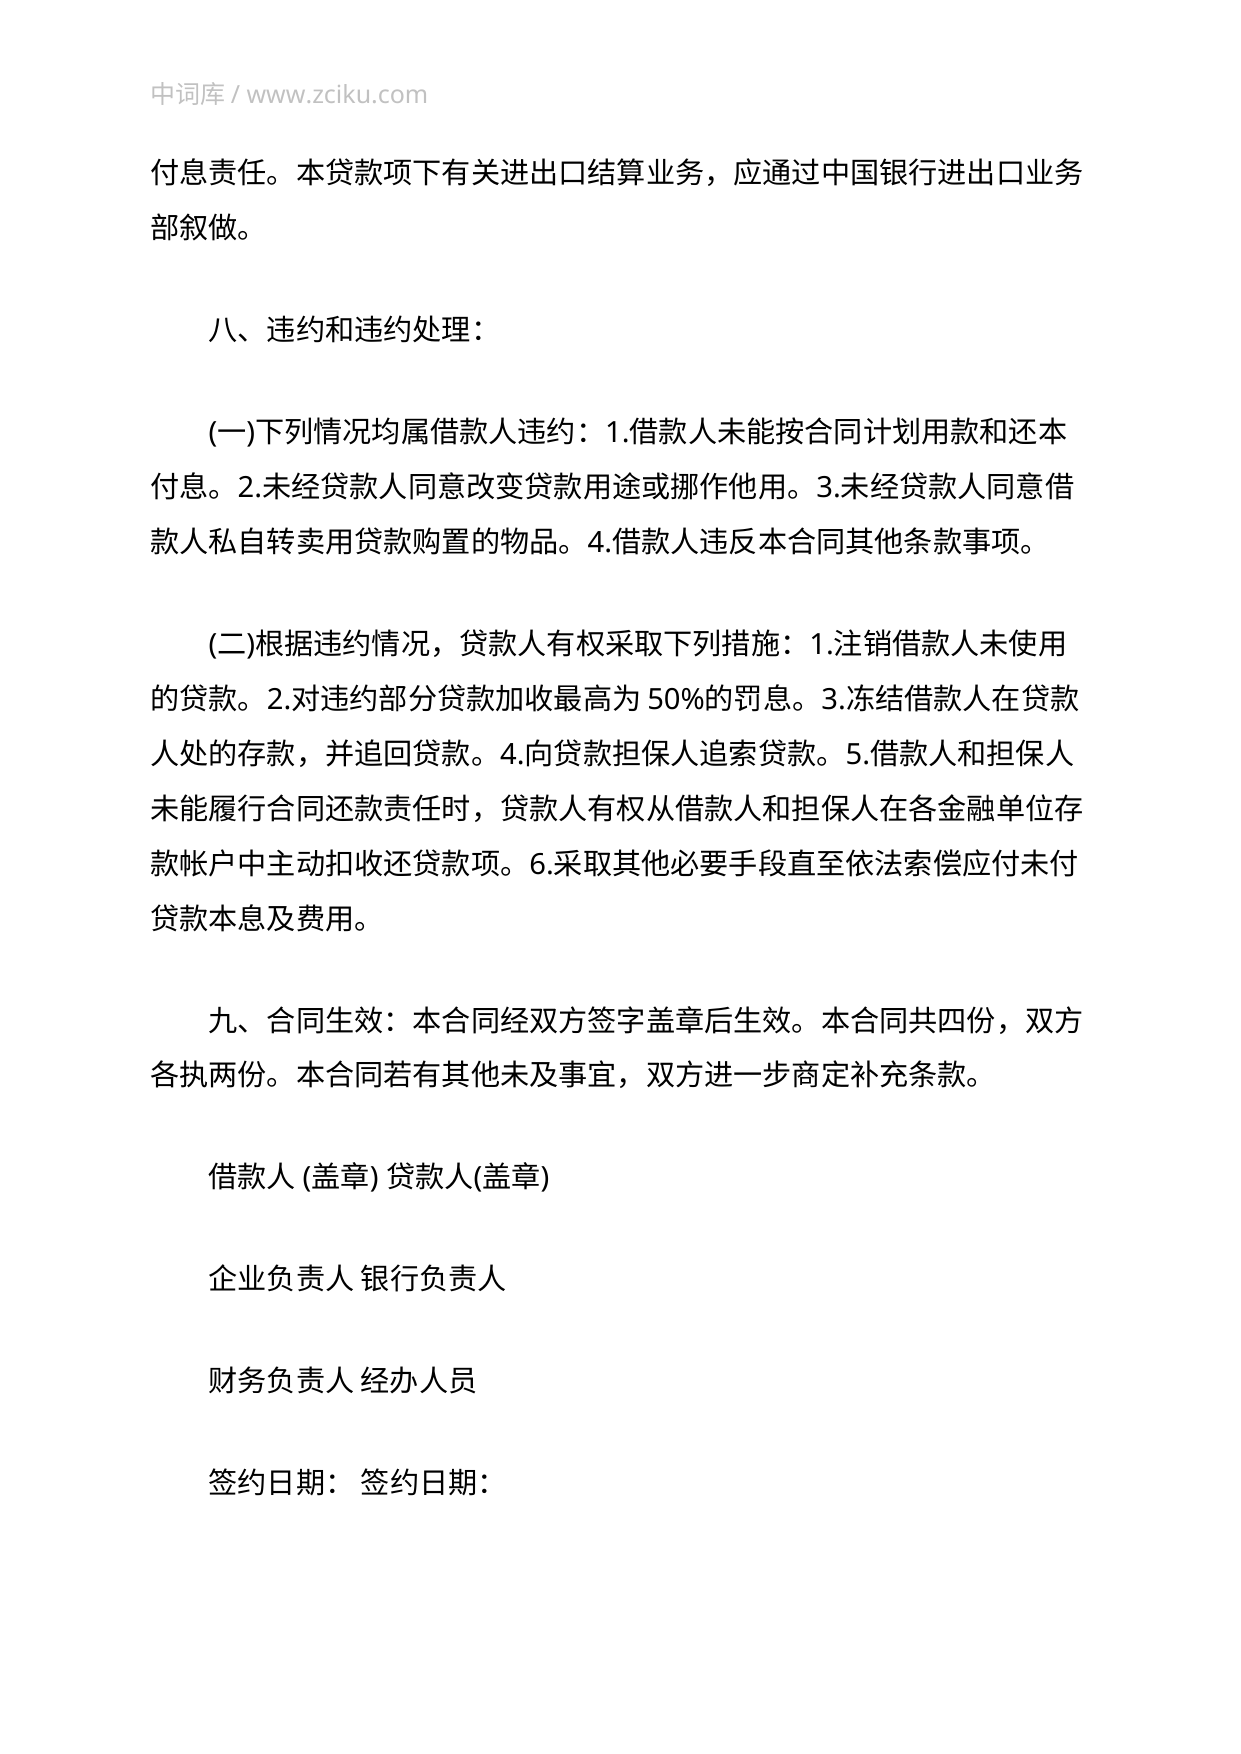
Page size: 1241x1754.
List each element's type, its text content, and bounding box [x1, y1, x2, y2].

text 八、违约和违约处理： [150, 307, 1090, 349]
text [150, 150, 1090, 247]
text 企业负责人 银行负责人 [150, 1256, 1090, 1298]
text 借款人 (盖章) 贷款人(盖章) [150, 1154, 1090, 1196]
text 财务负责人 经办人员 [150, 1357, 1090, 1400]
text (一)下列情况均属借款人违约：1.借款人未能按合同计划用款和还本付息。2.未经贷款人同意改变贷款用途或挪作他用。3.未经贷款人同意借款人私自转卖用贷款购置的物品。4.借款人违反本合同其他条款事项。 [150, 408, 1090, 561]
text 九、合同生效：本合同经双方签字盖章后生效。本合同共四份，双方各执两份。本合同若有其他未及事宜，双方进一步商定补充条款。 [150, 997, 1090, 1094]
text 签约日期： 签约日期： [150, 1459, 1090, 1502]
text (二)根据违约情况，贷款人有权采取下列措施：1.注销借款人未使用的贷款。2.对违约部分贷款加收最高为50%的罚息。3.冻结借款人在贷款人处的存款，并追回贷款。4.向贷款担保人追索贷款。5.借款人和担保人未能履行合同还款责任时，贷款人有权从借款人和担保人在各金融单位存款帐户中主动扣收还贷款项。6.采取其他必要手段直至依法索偿应付未付贷款本息及费用。 [150, 620, 1090, 938]
